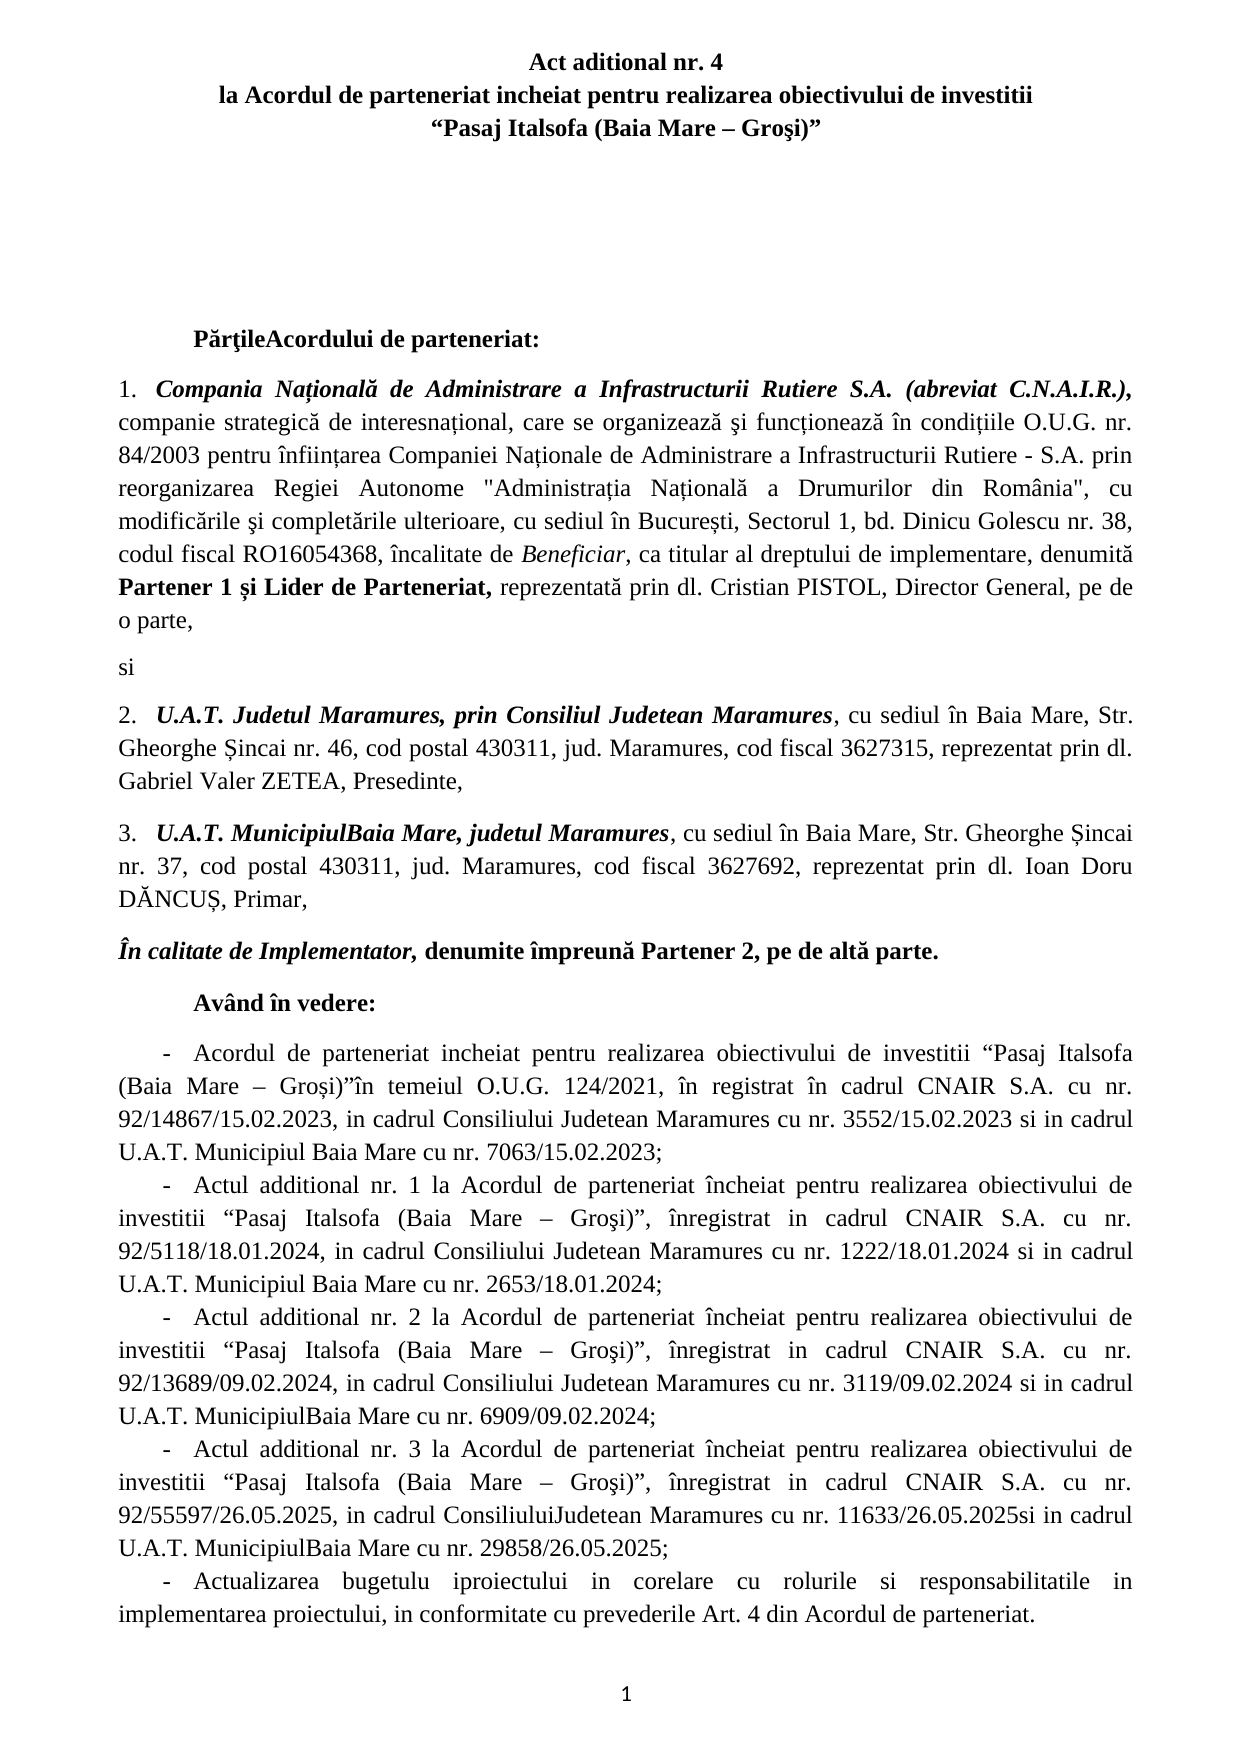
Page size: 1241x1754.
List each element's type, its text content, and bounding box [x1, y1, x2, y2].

text si [118, 652, 1134, 681]
list U.A.T. Judetul Maramures, prin Consiliul Judetean Maramures, cu sediul în Baia Mare, Str. Gheorghe Șincai nr. 46, cod postal 430311, jud. Maramures, cod fiscal 3627315, reprezentat prin dl. Gabriel Valer ZETEA, Presedinte, [118, 700, 1134, 794]
title la Acordul de parteneriat incheiat pentru realizarea obiectivului de investitii [118, 80, 1134, 109]
title “Pasaj Italsofa (Baia Mare – Groşi)” [118, 113, 1134, 142]
list Compania Națională de Administrare a Infrastructurii Rutiere S.A. (abreviat C.N.A.I.R.), companie strategică de interesnațional, care se organizează şi funcționează în condițiile O.U.G. nr. 84/2003 pentru înființarea Companiei Naționale de Administrare a Infrastructurii Rutiere - S.A. prin reorganizarea Regiei Autonome "Administrația Națională a Drumurilor din România", cu modificările şi completările ulterioare, cu sediul în București, Sectorul 1, bd. Dinicu Golescu nr. 38, codul fiscal RO16054368, încalitate de Beneficiar, ca titular al dreptului de implementare, denumită Partener 1 și Lider de Parteneriat, reprezentată prin dl. Cristian PISTOL, Director General, pe de o parte, [118, 374, 1134, 634]
list Actul additional nr. 3 la Acordul de parteneriat încheiat pentru realizarea obiectivului de investitii “Pasaj Italsofa (Baia Mare – Groşi)”, înregistrat in cadrul CNAIR S.A. cu nr. 92/55597/26.05.2025, in cadrul ConsiliuluiJudetean Maramures cu nr. 11633/26.05.2025si in cadrul U.A.T. MunicipiulBaia Mare cu nr. 29858/26.05.2025; [118, 1434, 1134, 1562]
text Având în vedere: [118, 988, 1134, 1017]
text PărţileAcordului de parteneriat: [118, 324, 1134, 353]
list U.A.T. MunicipiulBaia Mare, judetul Maramures, cu sediul în Baia Mare, Str. Gheorghe Șincai nr. 37, cod postal 430311, jud. Maramures, cod fiscal 3627692, reprezentat prin dl. Ioan Doru DĂNCUȘ, Primar, [118, 818, 1134, 913]
list Actul additional nr. 2 la Acordul de parteneriat încheiat pentru realizarea obiectivului de investitii “Pasaj Italsofa (Baia Mare – Groşi)”, înregistrat in cadrul CNAIR S.A. cu nr. 92/13689/09.02.2024, in cadrul Consiliului Judetean Maramures cu nr. 3119/09.02.2024 si in cadrul U.A.T. MunicipiulBaia Mare cu nr. 6909/09.02.2024; [118, 1302, 1134, 1430]
title Act aditional nr. 4 [118, 47, 1134, 76]
list Actualizarea bugetulu iproiectului in corelare cu rolurile si responsabilitatile in implementarea proiectului, in conformitate cu prevederile Art. 4 din Acordul de parteneriat. [118, 1566, 1134, 1628]
list Acordul de parteneriat incheiat pentru realizarea obiectivului de investitii “Pasaj Italsofa (Baia Mare – Groși)”în temeiul O.U.G. 124/2021, în registrat în cadrul CNAIR S.A. cu nr. 92/14867/15.02.2023, in cadrul Consiliului Judetean Maramures cu nr. 3552/15.02.2023 si in cadrul U.A.T. Municipiul Baia Mare cu nr. 7063/15.02.2023; [118, 1038, 1134, 1166]
list Actul additional nr. 1 la Acordul de parteneriat încheiat pentru realizarea obiectivului de investitii “Pasaj Italsofa (Baia Mare – Groşi)”, înregistrat in cadrul CNAIR S.A. cu nr. 92/5118/18.01.2024, in cadrul Consiliului Judetean Maramures cu nr. 1222/18.01.2024 si in cadrul U.A.T. Municipiul Baia Mare cu nr. 2653/18.01.2024; [118, 1170, 1134, 1298]
text În calitate de Implementator, denumite împreună Partener 2, pe de altă parte. [118, 936, 1134, 965]
